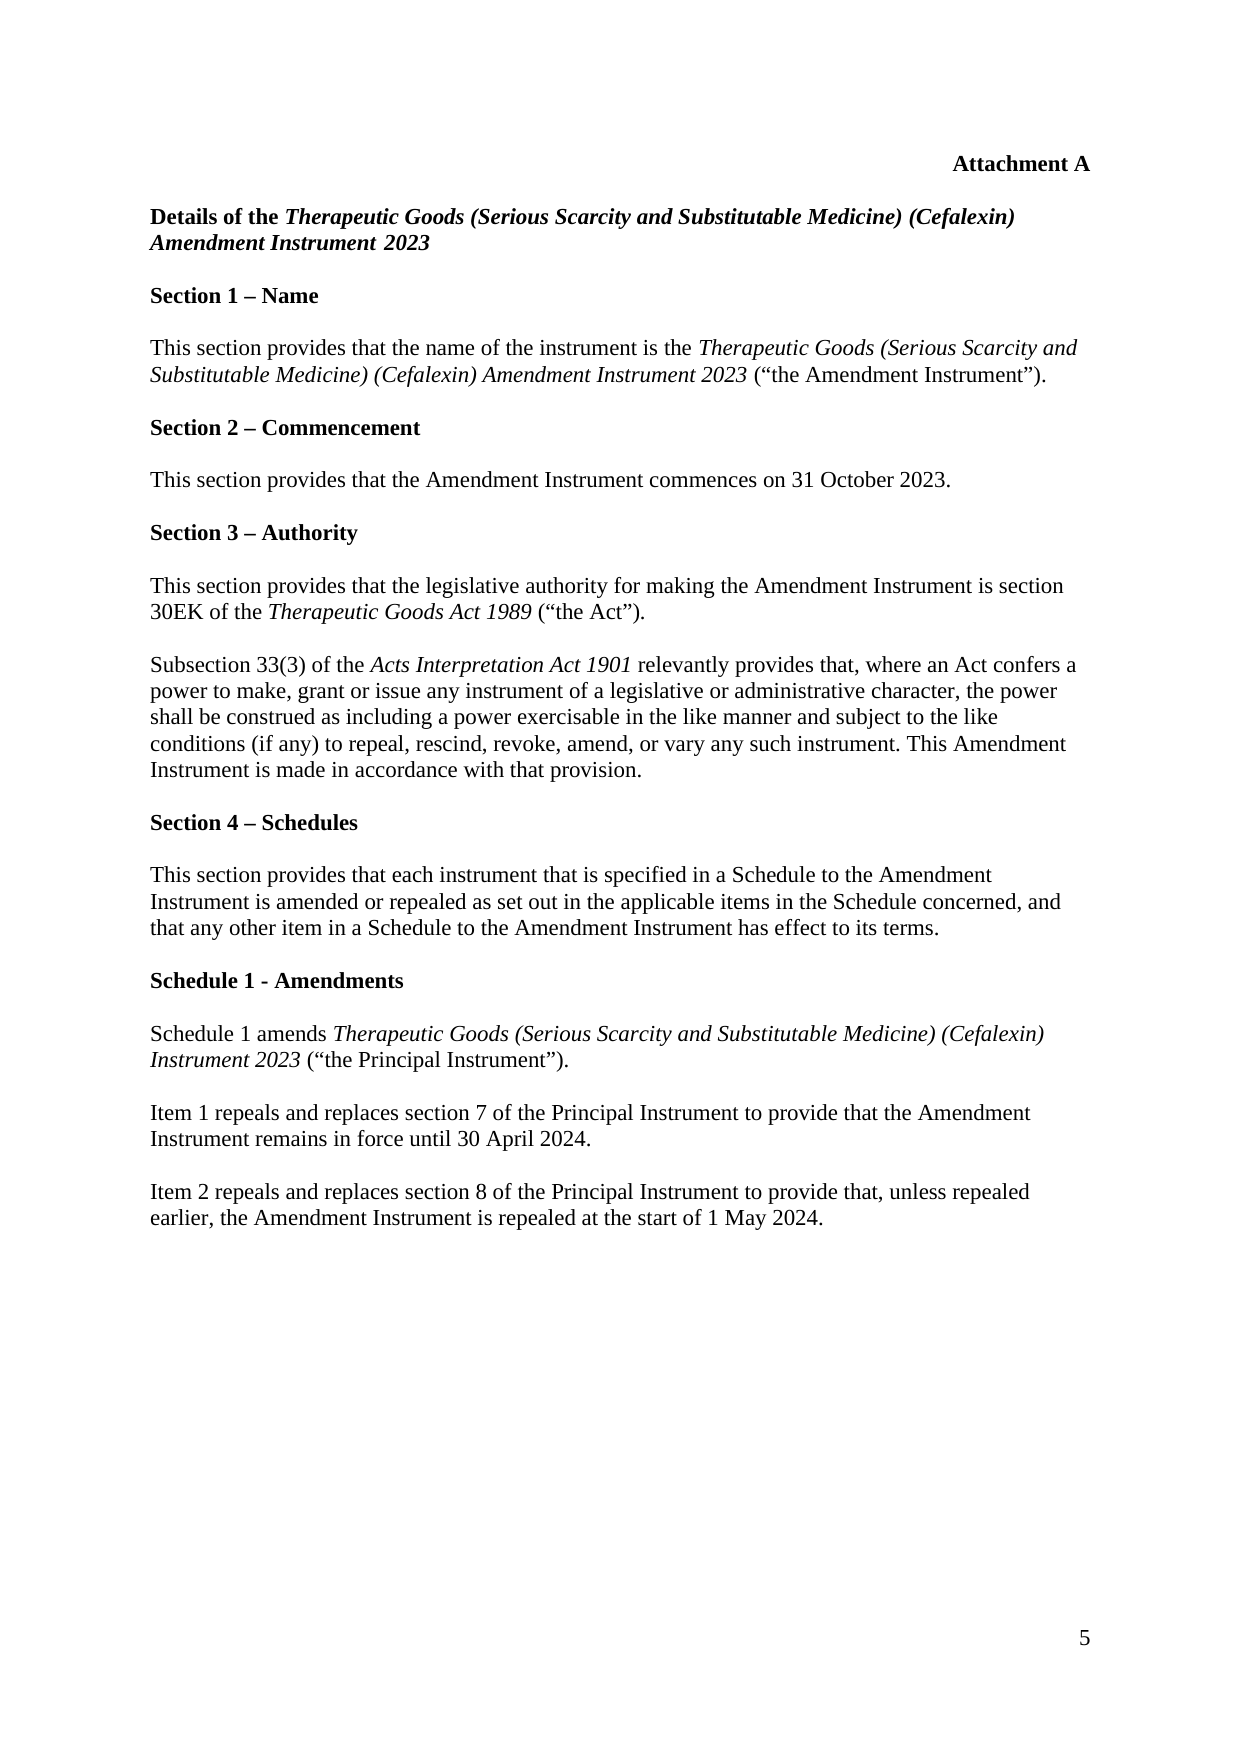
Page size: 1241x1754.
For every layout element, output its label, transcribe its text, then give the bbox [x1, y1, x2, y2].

text Subsection 33(3) of the Acts Interpretation Act 1901 relevantly provides that, where an Act confers a power to make, grant or issue any instrument of a legislative or administrative character, the power shall be construed as including a power exercisable in the like manner and subject to the like conditions (if any) to repeal, rescind, revoke, amend, or vary any such instrument. This Amendment Instrument is made in accordance with that provision. [150, 651, 1090, 782]
text Section 1 – Name [150, 282, 1090, 308]
text Schedule 1 amends Therapeutic Goods (Serious Scarcity and Substitutable Medicine) (Cefalexin) Instrument 2023 (“the Principal Instrument”). [150, 1020, 1090, 1072]
text Item 2 repeals and replaces section 8 of the Principal Instrument to provide that, unless repealed earlier, the Amendment Instrument is repealed at the start of 1 May 2024. [150, 1178, 1090, 1231]
text Item 1 repeals and replaces section 7 of the Principal Instrument to provide that the Amendment Instrument remains in force until 30 April 2024. [150, 1099, 1090, 1151]
text This section provides that the legislative authority for making the Amendment Instrument is section 30EK of the Therapeutic Goods Act 1989 (“the Act”). [150, 572, 1090, 624]
text Schedule 1 - Amendments [150, 967, 1090, 993]
text This section provides that each instrument that is specified in a Schedule to the Amendment Instrument is amended or repealed as set out in the applicable items in the Schedule concerned, and that any other item in a Schedule to the Amendment Instrument has effect to its terms. [150, 862, 1090, 941]
text Details of the Therapeutic Goods (Serious Scarcity and Substitutable Medicine) (Cefalexin) Amendment Instrument 2023 [150, 203, 1090, 255]
text Section 2 – Commencement [150, 413, 1090, 440]
text This section provides that the Amendment Instrument commences on 31 October 2023. [150, 466, 1090, 493]
text Section 4 – Schedules [150, 809, 1090, 835]
text This section provides that the name of the instrument is the Therapeutic Goods (Serious Scarcity and Substitutable Medicine) (Cefalexin) Amendment Instrument 2023 (“the Amendment Instrument”). [150, 334, 1090, 387]
text Section 3 – Authority [150, 519, 1090, 545]
text Attachment A [150, 150, 1090, 176]
